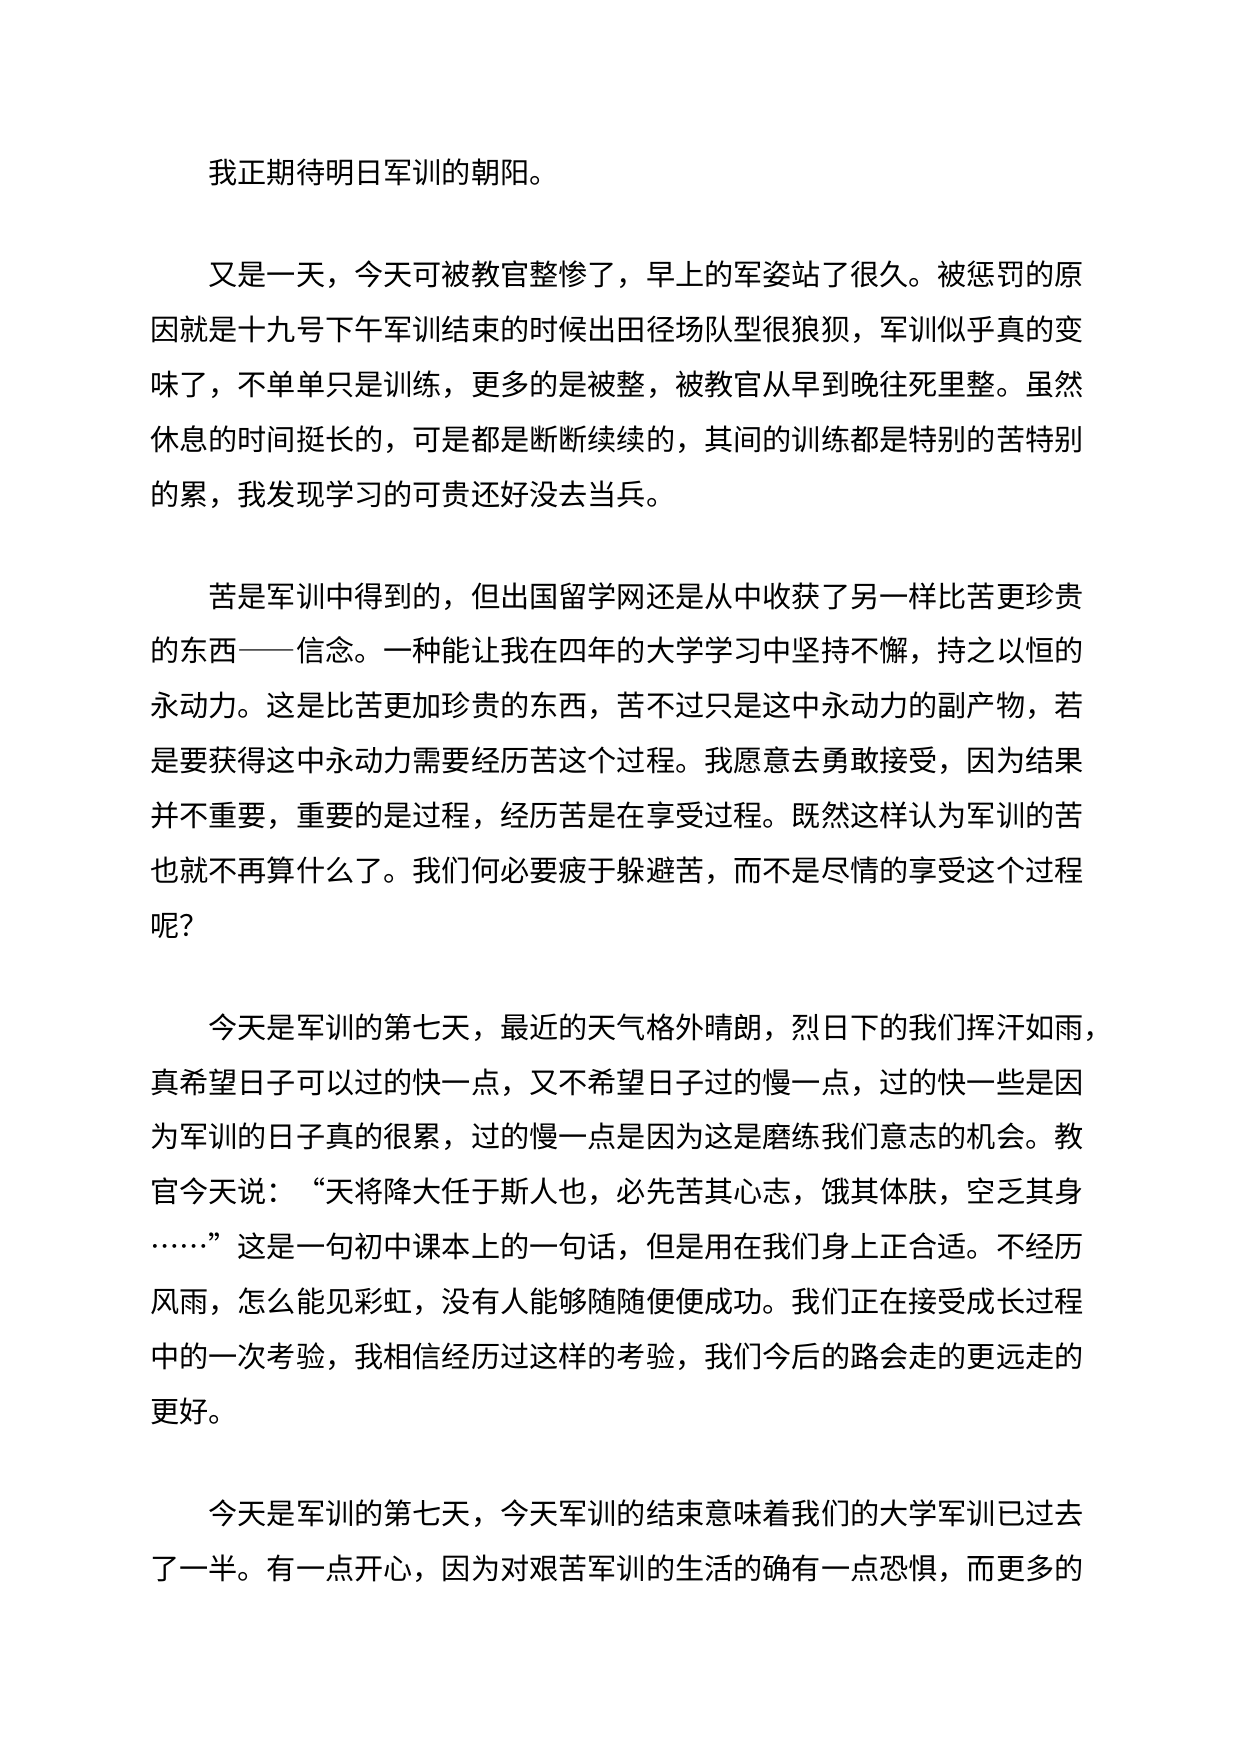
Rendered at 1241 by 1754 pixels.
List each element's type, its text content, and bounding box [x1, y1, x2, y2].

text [150, 1490, 1090, 1587]
text 又是一天，今天可被教官整惨了，早上的军姿站了很久。被惩罚的原因就是十九号下午军训结束的时候出田径场队型很狼狈，军训似乎真的变味了，不单单只是训练，更多的是被整，被教官从早到晚往死里整。虽然休息的时间挺长的，可是都是断断续续的，其间的训练都是特别的苦特别的累，我发现学习的可贵还好没去当兵。 [150, 252, 1090, 514]
text 苦是军训中得到的，但出国留学网还是从中收获了另一样比苦更珍贵的东西——信念。一种能让我在四年的大学学习中坚持不懈，持之以恒的永动力。这是比苦更加珍贵的东西，苦不过只是这中永动力的副产物，若是要获得这中永动力需要经历苦这个过程。我愿意去勇敢接受，因为结果并不重要，重要的是过程，经历苦是在享受过程。既然这样认为军训的苦也就不再算什么了。我们何必要疲于躲避苦，而不是尽情的享受这个过程呢？ [150, 573, 1090, 945]
text 我正期待明日军训的朝阳。 [150, 150, 1090, 192]
text 今天是军训的第七天，最近的天气格外晴朗，烈日下的我们挥汗如雨，真希望日子可以过的快一点，又不希望日子过的慢一点，过的快一些是因为军训的日子真的很累，过的慢一点是因为这是磨练我们意志的机会。教官今天说：“天将降大任于斯人也，必先苦其心志，饿其体肤，空乏其身……”这是一句初中课本上的一句话，但是用在我们身上正合适。不经历风雨，怎么能见彩虹，没有人能够随随便便成功。我们正在接受成长过程中的一次考验，我相信经历过这样的考验，我们今后的路会走的更远走的更好。 [150, 1004, 1090, 1431]
